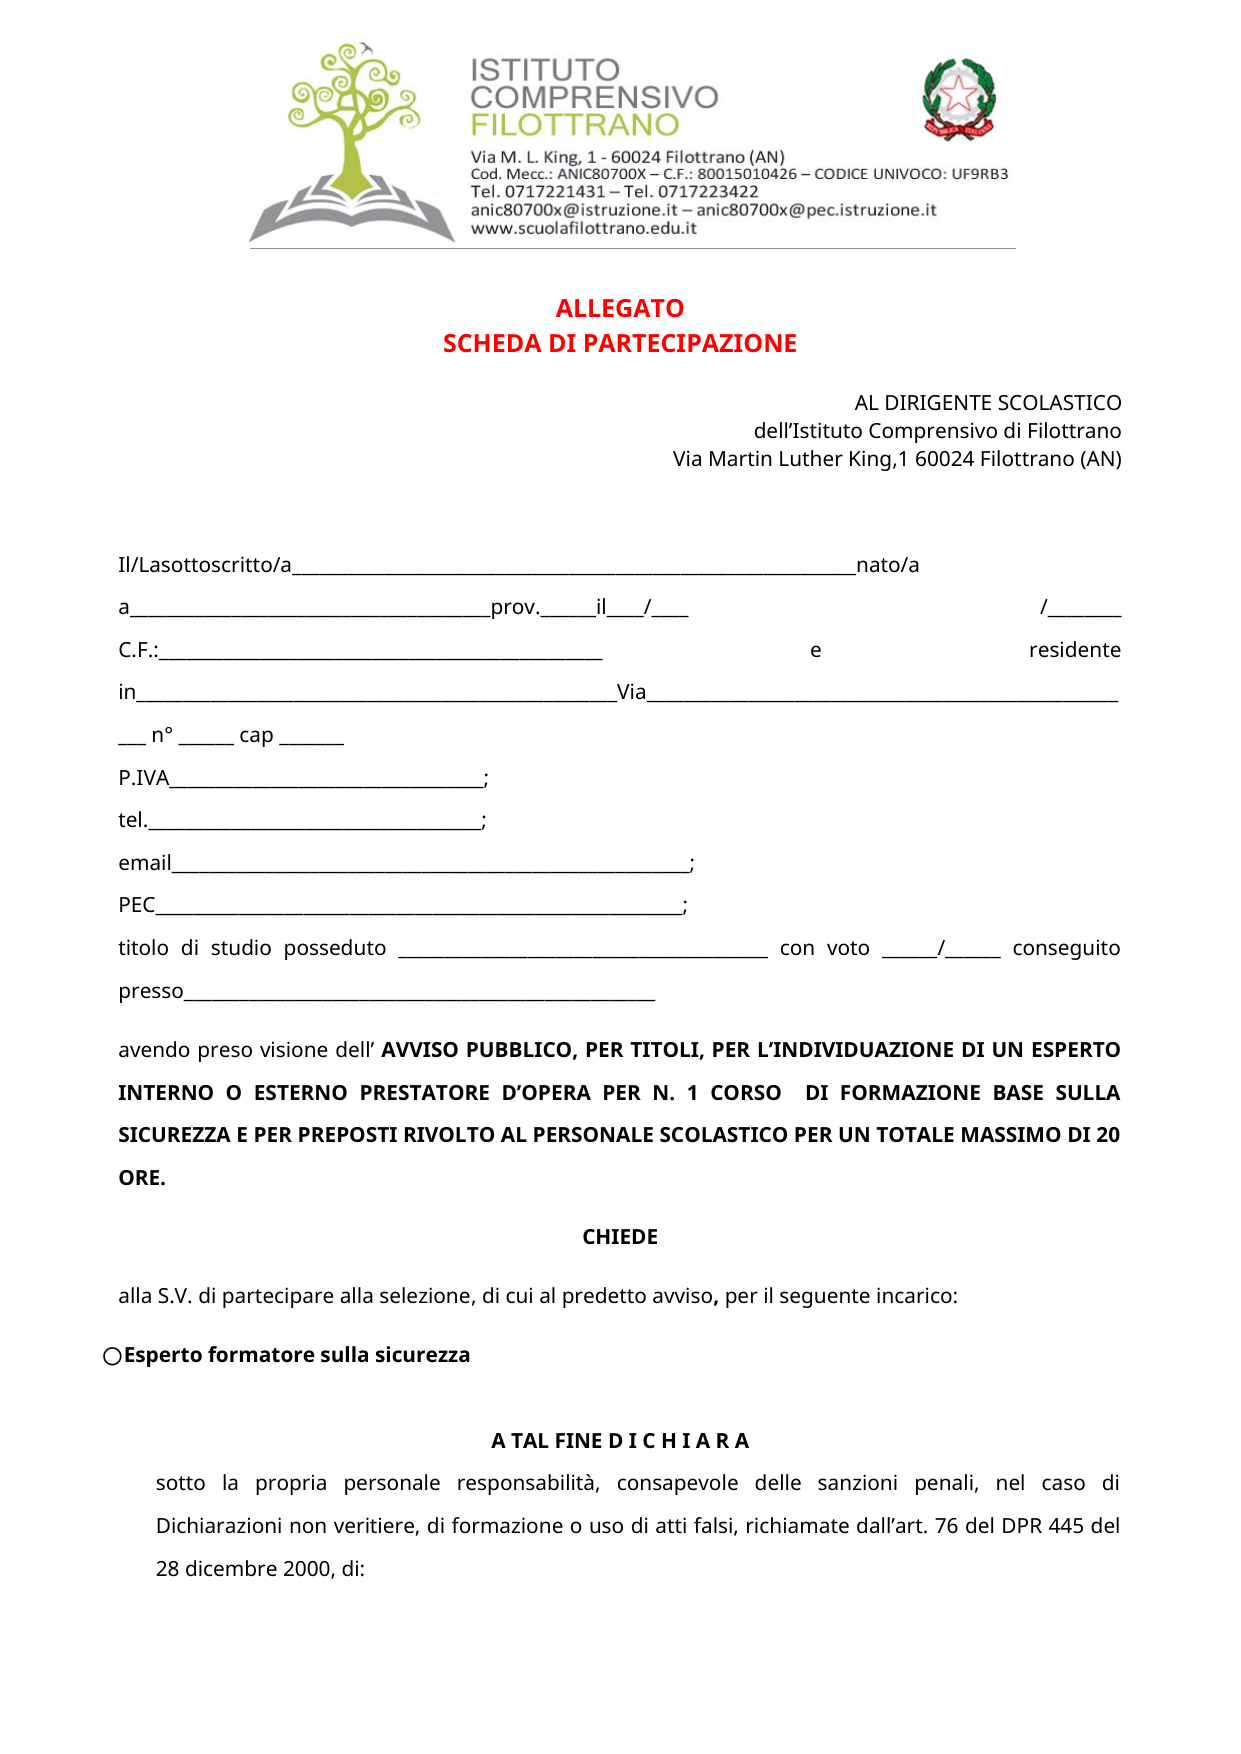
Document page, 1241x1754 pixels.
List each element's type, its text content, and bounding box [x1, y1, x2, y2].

text tel.____________________________________; [118, 805, 1122, 834]
text sotto la propria personale responsabilità, consapevole delle sanzioni penali, nel caso di Dichiarazioni non veritiere, di formazione o uso di atti falsi, richiamate dall’art. 76 del DPR 445 del 28 dicembre 2000, di: [156, 1468, 1122, 1582]
text dell’Istituto Comprensivo di Filottrano [118, 416, 1122, 444]
text PEC_________________________________________________________; [118, 891, 1122, 919]
text ALLEGATO [118, 291, 1122, 325]
text SCHEDA DI PARTECIPAZIONE [118, 325, 1122, 359]
text Il/Lasottoscritto/a_____________________________________________________________nato/a a_______________________________________prov.______il____/____ /________ C.F.:________________________________________________ e residente in____________________________________________________Via______________________________________________________ n° ______ cap _______ [118, 550, 1122, 748]
text A TAL FINE D I C H I A R A [118, 1426, 1122, 1454]
text avendo preso visione dell’ AVVISO PUBBLICO, PER TITOLI, PER L’INDIVIDUAZIONE DI UN ESPERTO INTERNO O ESTERNO PRESTATORE D’OPERA PER N. 1 CORSO DI FORMAZIONE BASE SULLA SICUREZZA E PER PREPOSTI RIVOLTO AL PERSONALE SCOLASTICO PER UN TOTALE MASSIMO DI 20 ORE. [118, 1035, 1122, 1191]
picture [248, 36, 1016, 249]
text alla S.V. di partecipare alla selezione, di cui al predetto avviso, per il seguente incarico: [118, 1281, 1122, 1310]
text P.IVA__________________________________; [118, 763, 1122, 791]
text ⃝ Esperto formatore sulla sicurezza [118, 1341, 1122, 1369]
text Via Martin Luther King,1 60024 Filottrano (AN) [118, 444, 1122, 473]
text AL DIRIGENTE SCOLASTICO [118, 388, 1122, 416]
text email________________________________________________________; [118, 848, 1122, 876]
text titolo di studio posseduto ________________________________________ con voto ______/______ conseguito presso___________________________________________________ [118, 933, 1122, 1004]
text CHIEDE [118, 1222, 1122, 1251]
